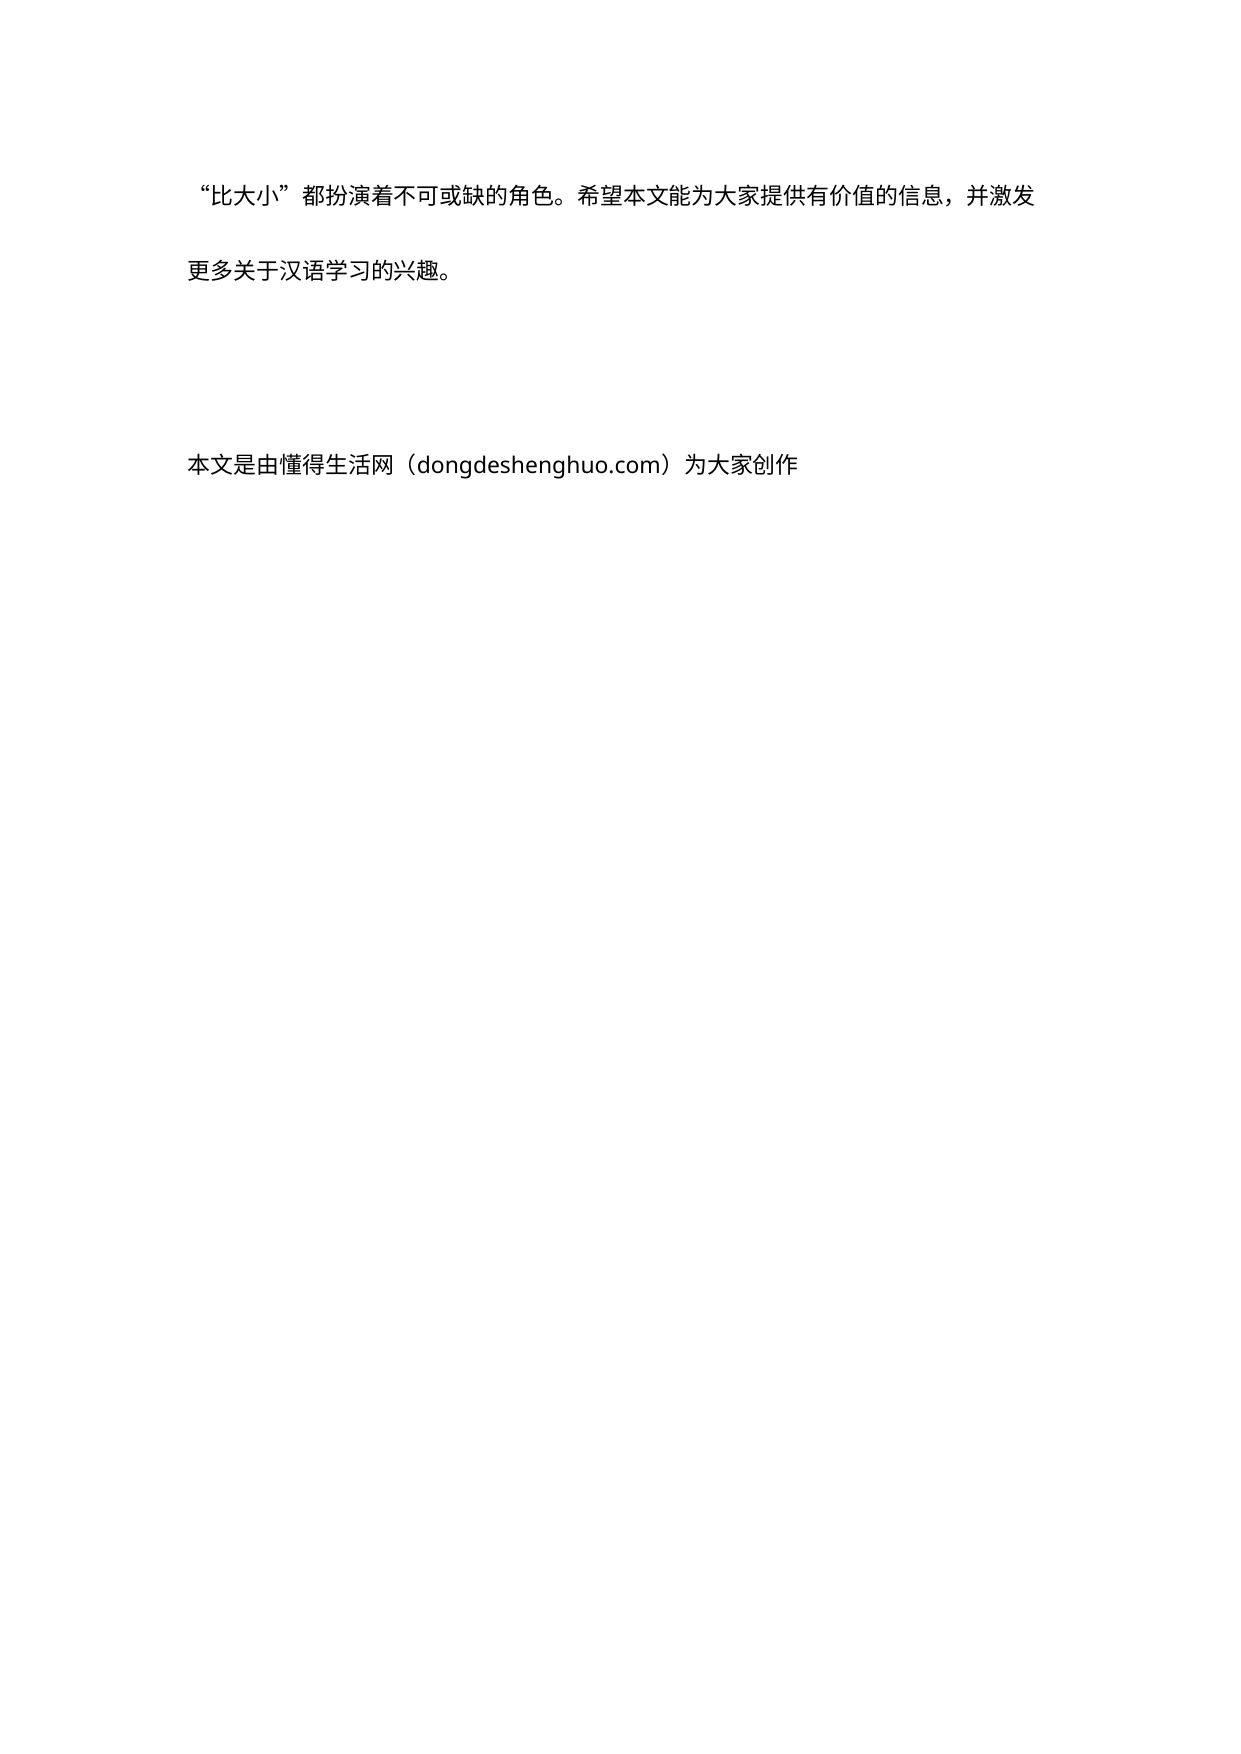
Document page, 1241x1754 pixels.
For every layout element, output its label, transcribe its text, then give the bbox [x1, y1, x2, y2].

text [187, 162, 1053, 302]
text 本文是由懂得生活网（dongdeshenghuo.com）为大家创作 [187, 431, 1053, 496]
